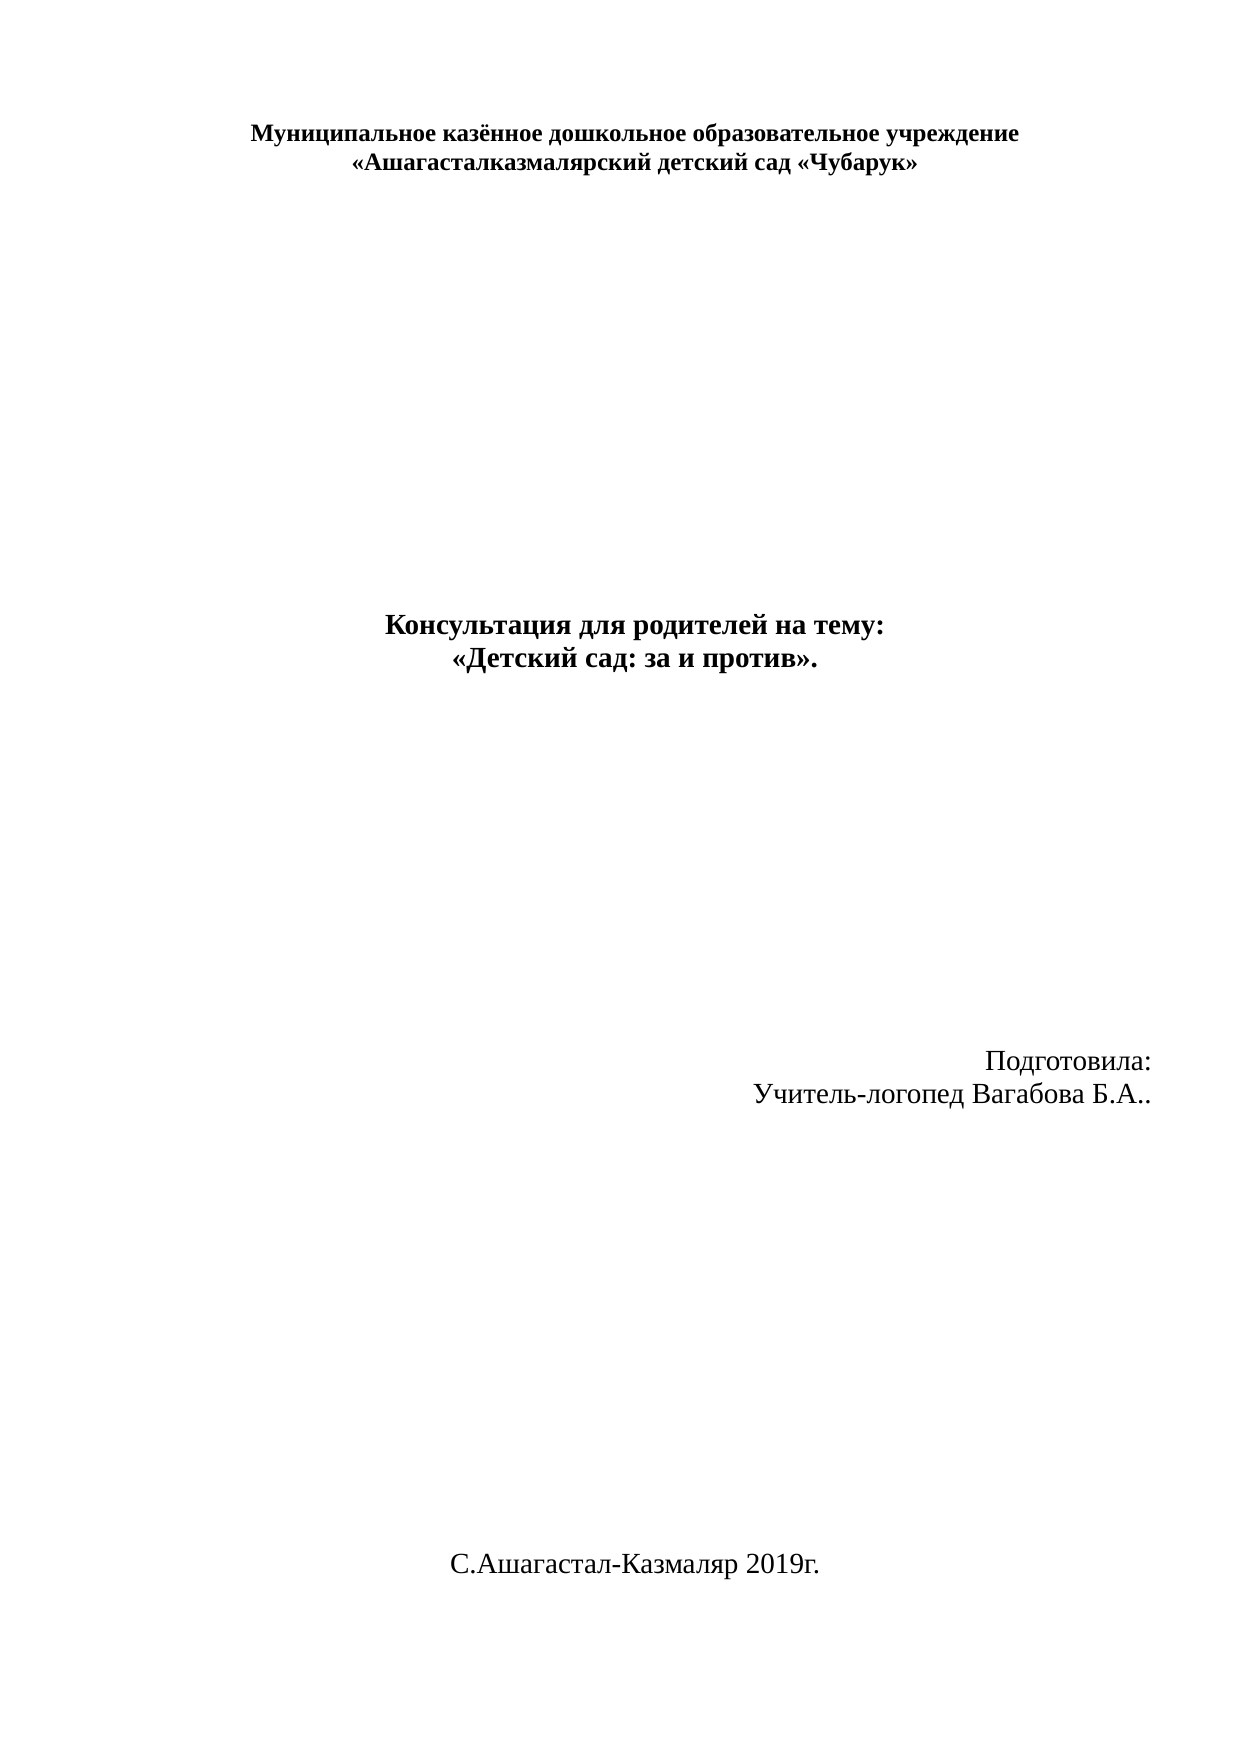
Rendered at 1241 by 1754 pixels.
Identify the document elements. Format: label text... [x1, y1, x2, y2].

text Консультация для родителей на тему: [118, 607, 1152, 640]
text С.Ашагастал-Казмаляр 2019г. [118, 1546, 1152, 1579]
text Муниципальное казённое дошкольное образовательное учреждение [118, 118, 1152, 147]
text «Детский сад: за и против». [118, 640, 1152, 674]
text Учитель-логопед Вагабова Б.А.. [118, 1076, 1152, 1110]
text «Ашагасталказмалярский детский сад «Чубарук» [118, 147, 1152, 176]
text Подготовила: [118, 1043, 1152, 1076]
